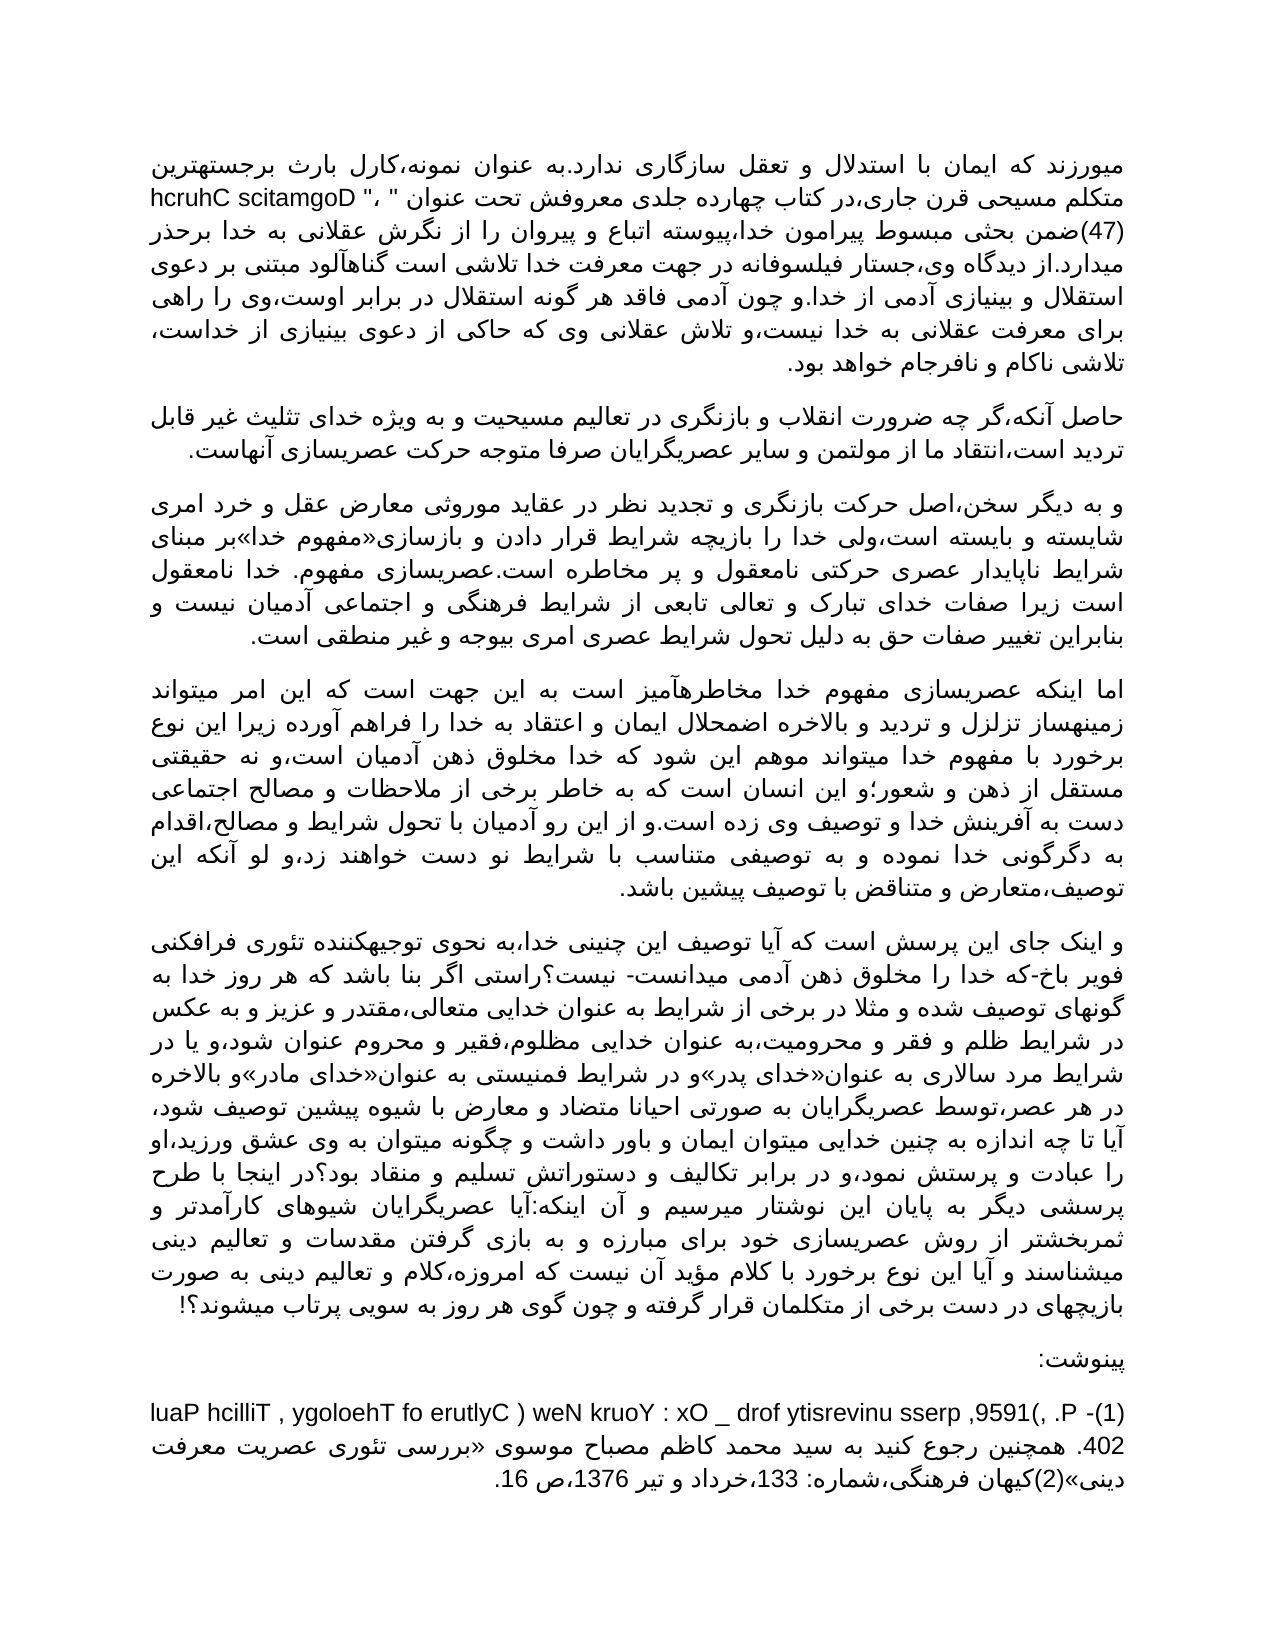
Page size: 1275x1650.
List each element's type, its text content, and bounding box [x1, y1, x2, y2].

text اما اینکه عصری‏سازی مفهوم خدا مخاطره‏آمیز است‏ به این جهت است که این امر می‏تواند زمینه‏ساز تزلزل و تردید و بالاخره اضمحلال ایمان و اعتقاد به خدا را فراهم آورده زیرا این نوع برخورد با مفهوم خدا می‏تواند موهم این شود که خدا مخلوق ذهن آدمیان است،و نه‏ حقیقتی مستقل از ذهن و شعور؛و این انسان است که‏ به خاطر برخی از ملاحظات و مصالح اجتماعی دست‏ به آفرینش خدا و توصیف وی زده است.و از این رو آدمیان با تحول شرایط و مصالح،اقدام به دگرگونی‏ خدا نموده و به توصیفی متناسب با شرایط نو دست‏ خواهند زد،و لو آنکه این توصیف،متعارض و متناقض با توصیف پیشین باشد. [150, 675, 1125, 902]
text حاصل آنکه،گر چه ضرورت انقلاب و بازنگری در تعالیم مسیحیت و به ویژه خدای تثلیث غیر قابل تردید است،انتقاد ما از مولتمن و سایر عصری‏گرایان صرفا متوجه حرکت عصری‏سازی آنهاست. [150, 402, 1125, 464]
text و اینک جای این پرسش است که آیا توصیف این‏ چنینی خدا،به نحوی توجیه‏کننده تئوری فرافکنی‏ فویر باخ-که خدا را مخلوق ذهن آدمی می‏دانست- نیست؟راستی اگر بنا باشد که هر روز خدا به گونه‏ای‏ توصیف شده و مثلا در برخی از شرایط به عنوان خدایی‏ متعالی،مقتدر و عزیز و به عکس در شرایط ظلم و فقر و محرومیت،به عنوان خدایی مظلوم،فقیر و محروم‏ عنوان شود،و یا در شرایط مرد سالاری به عنوان«خدای‏ پدر»و در شرایط فمنیستی به عنوان«خدای مادر»و بالاخره در هر عصر،توسط عصری‏گرایان به صورتی‏ احیانا متضاد و معارض با شیوه پیشین توصیف شود، آیا تا چه اندازه به چنین خدایی می‏توان ایمان و باور داشت و چگونه می‏توان به وی عشق ورزید،او را عبادت‏ و پرستش نمود،و در برابر تکالیف و دستوراتش تسلیم‏ و منقاد بود؟در اینجا با طرح پرسشی دیگر به پایان این‏ نوشتار می‏رسیم و آن اینکه:آیا عصری‏گرایان شیوه‏ای‏ کارآمدتر و ثمربخش‏تر از روش عصری‏سازی خود برای‏ مبارزه و به بازی گرفتن مقدسات و تعالیم دینی‏ می‏شناسند و آیا این نوع برخورد با کلام مؤید آن نیست‏ که امروزه،کلام و تعالیم دینی به صورت بازیچه‏ای در دست برخی از متکلمان قرار گرفته و چون گوی هر روز به سویی پرتاب می‏شوند؟! [150, 927, 1125, 1319]
text پی‏نوشت: [150, 1344, 1125, 1373]
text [150, 150, 1125, 377]
text (1)- luaP hcilliT , ygoloehT fo erutlyC ) weN kruoY : xO _ drof ytisrevinu sserp ,9591(, .P 402. همچنین رجوع کنید به سید محمد کاظم مصباح موسوی‏ «بررسی تئوری عصریت معرفت دینی»(2)کیهان فرهنگی،شماره: 133،خرداد و تیر 1376،ص 16. [150, 1398, 1125, 1492]
text و به دیگر سخن،اصل حرکت بازنگری و تجدید نظر در عقاید موروثی معارض عقل و خرد امری شایسته و بایسته است،ولی خدا را بازیچه شرایط قرار دادن و بازسازی«مفهوم خدا»بر مبنای شرایط ناپایدار عصری‏ حرکتی نامعقول و پر مخاطره است.عصری‏سازی مفهوم. خدا نامعقول است زیرا صفات خدای تبارک و تعالی‏ تابعی از شرایط فرهنگی و اجتماعی آدمیان نیست و بنابراین تغییر صفات حق به دلیل تحول شرایط عصری‏ امری بی‏وجه و غیر منطقی است. [150, 489, 1125, 650]
